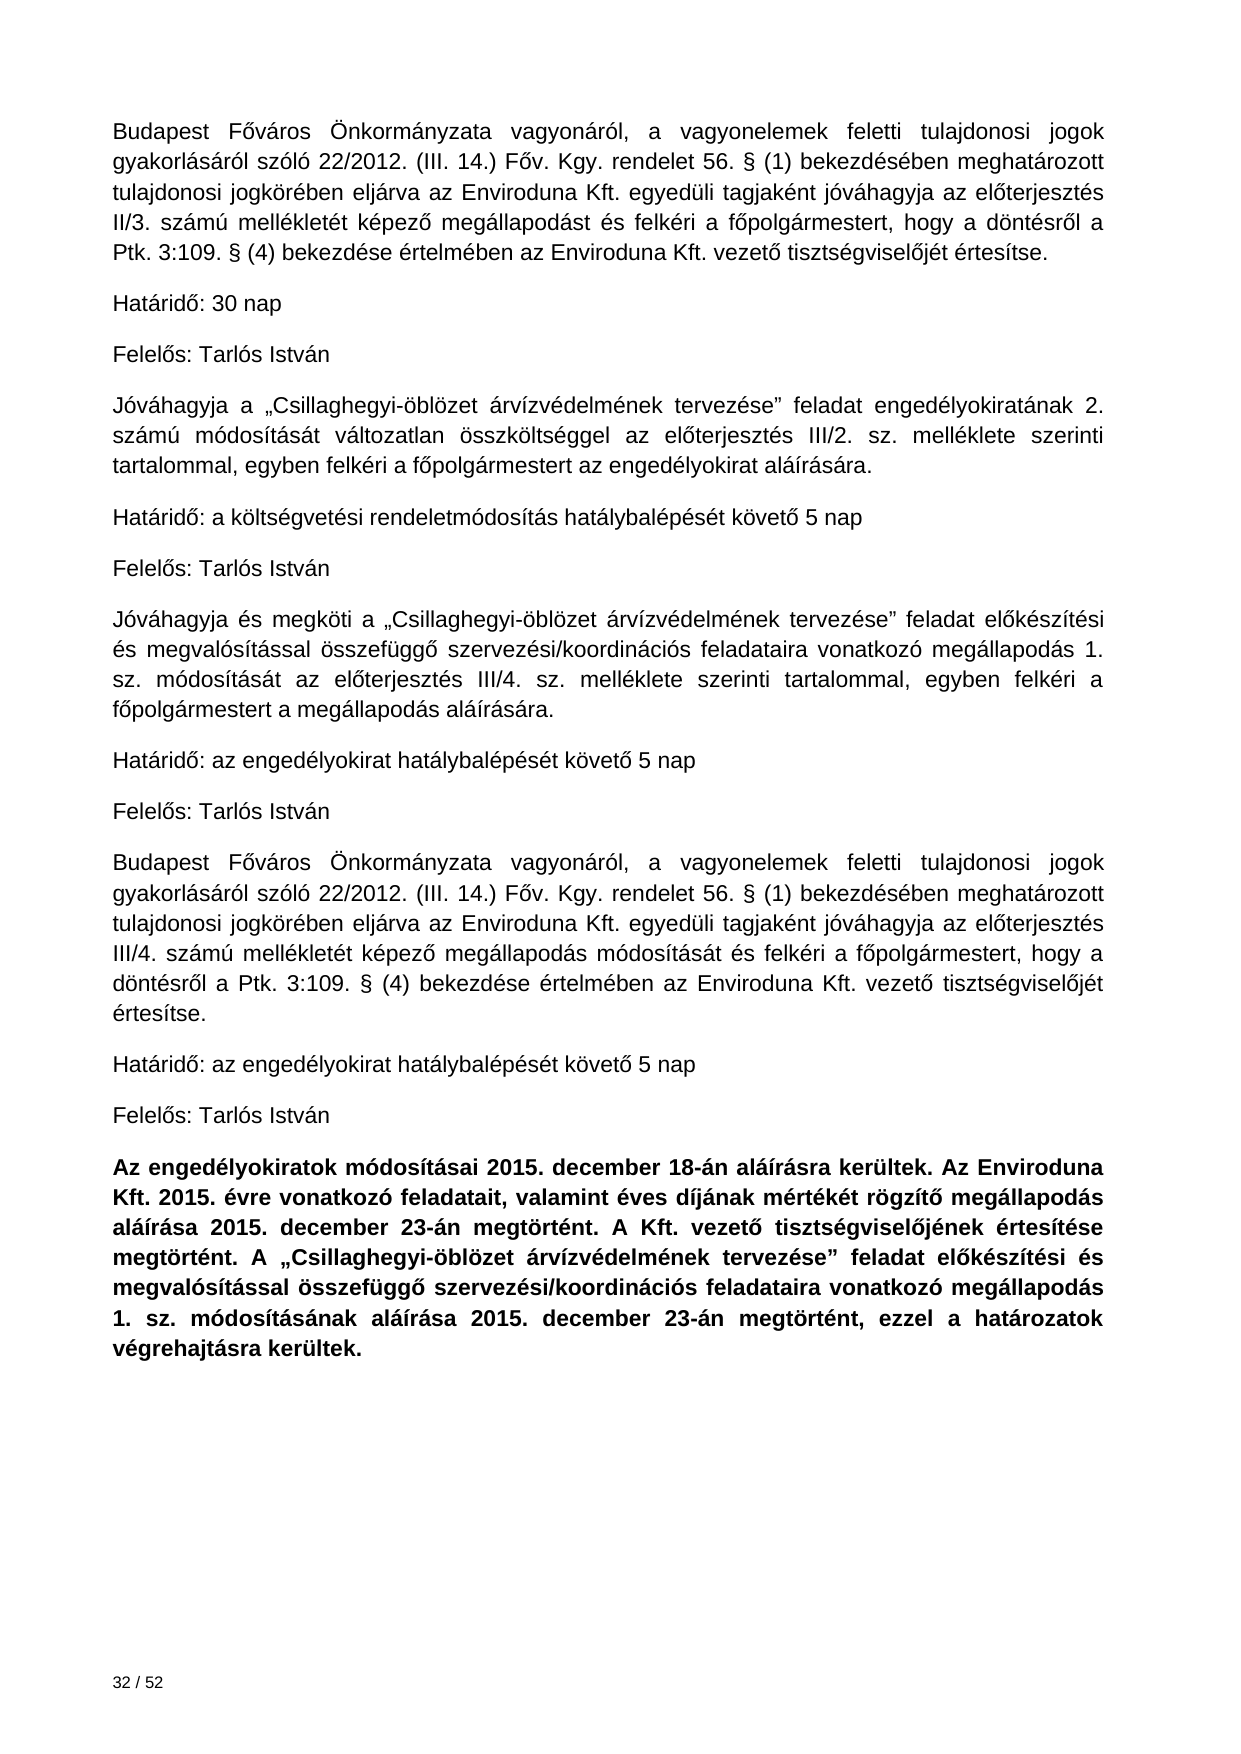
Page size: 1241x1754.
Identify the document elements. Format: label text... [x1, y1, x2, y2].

text Felelős: Tarlós István [112, 1102, 1104, 1129]
text Jóváhagyja és megköti a „Csillaghegyi-öblözet árvízvédelmének tervezése” feladat előkészítési és megvalósítással összefüggő szervezési/koordinációs feladataira vonatkozó megállapodás 1. sz. módosítását az előterjesztés III/4. sz. melléklete szerinti tartalommal, egyben felkéri a főpolgármestert a megállapodás aláírására. [112, 606, 1104, 723]
text Felelős: Tarlós István [112, 554, 1104, 581]
text Az engedélyokiratok módosításai 2015. december 18-án aláírásra kerültek. Az Enviroduna Kft. 2015. évre vonatkozó feladatait, valamint éves díjának mértékét rögzítő megállapodás aláírása 2015. december 23-án megtörtént. A Kft. vezető tisztségviselőjének értesítése megtörtént. A „Csillaghegyi-öblözet árvízvédelmének tervezése” feladat előkészítési és megvalósítással összefüggő szervezési/koordinációs feladataira vonatkozó megállapodás 1. sz. módosításának aláírása 2015. december 23-án megtörtént, ezzel a határozatok végrehajtásra kerültek. [112, 1153, 1104, 1361]
text Budapest Főváros Önkormányzata vagyonáról, a vagyonelemek feletti tulajdonosi jogok gyakorlásáról szóló 22/2012. (III. 14.) Főv. Kgy. rendelet 56. § (1) bekezdésében meghatározott tulajdonosi jogkörében eljárva az Enviroduna Kft. egyedüli tagjaként jóváhagyja az előterjesztés III/4. számú mellékletét képező megállapodás módosítását és felkéri a főpolgármestert, hogy a döntésről a Ptk. 3:109. § (4) bekezdése értelmében az Enviroduna Kft. vezető tisztségviselőjét értesítse. [112, 849, 1104, 1027]
text Budapest Főváros Önkormányzata vagyonáról, a vagyonelemek feletti tulajdonosi jogok gyakorlásáról szóló 22/2012. (III. 14.) Főv. Kgy. rendelet 56. § (1) bekezdésében meghatározott tulajdonosi jogkörében eljárva az Enviroduna Kft. egyedüli tagjaként jóváhagyja az előterjesztés II/3. számú mellékletét képező megállapodást és felkéri a főpolgármestert, hogy a döntésről a Ptk. 3:109. § (4) bekezdése értelmében az Enviroduna Kft. vezető tisztségviselőjét értesítse. [112, 118, 1104, 265]
text Felelős: Tarlós István [112, 798, 1104, 825]
text Felelős: Tarlós István [112, 341, 1104, 367]
text Jóváhagyja a „Csillaghegyi-öblözet árvízvédelmének tervezése” feladat engedélyokiratának 2. számú módosítását változatlan összköltséggel az előterjesztés III/2. sz. melléklete szerinti tartalommal, egyben felkéri a főpolgármestert az engedélyokirat aláírására. [112, 392, 1104, 479]
text Határidő: a költségvetési rendeletmódosítás hatálybalépését követő 5 nap [112, 503, 1104, 530]
text Határidő: az engedélyokirat hatálybalépését követő 5 nap [112, 1051, 1104, 1078]
text Határidő: 30 nap [112, 290, 1104, 316]
text Határidő: az engedélyokirat hatálybalépését követő 5 nap [112, 747, 1104, 774]
